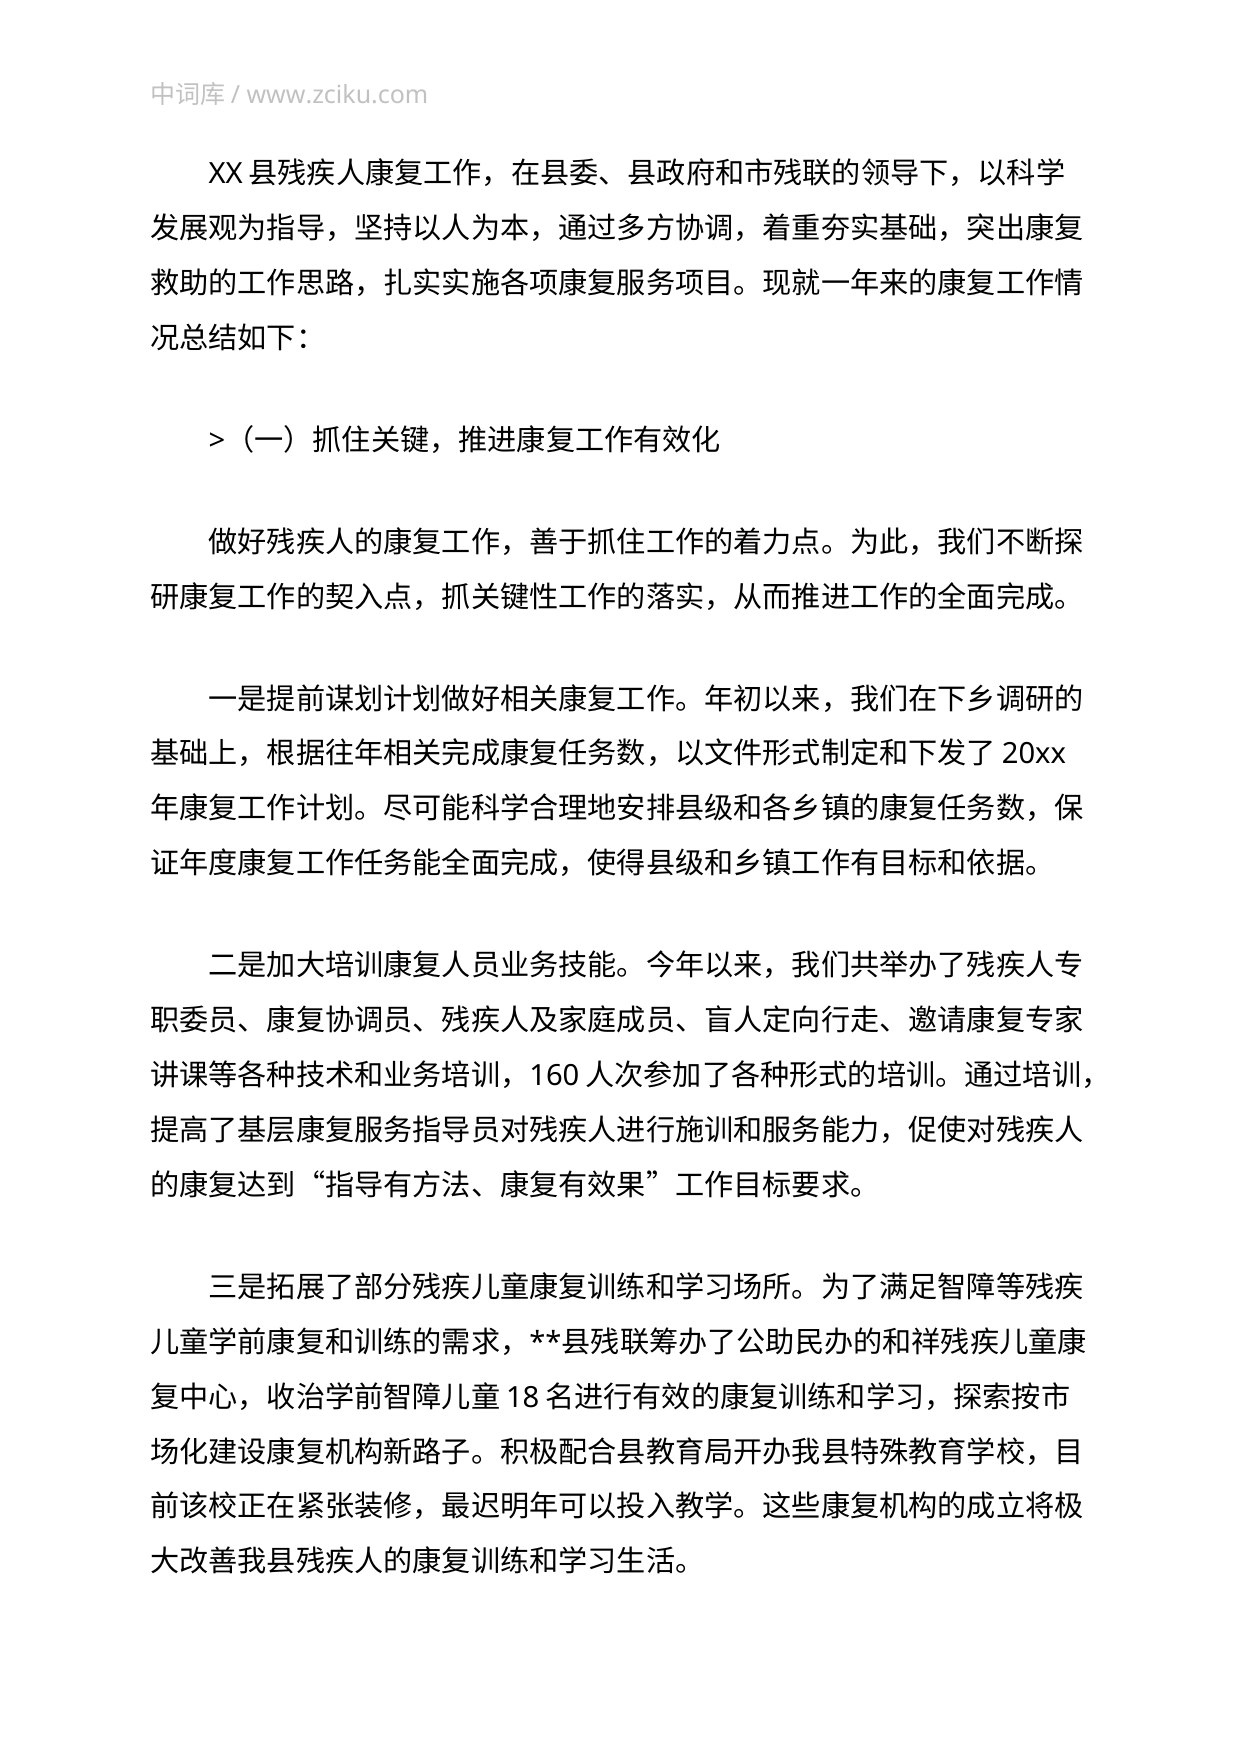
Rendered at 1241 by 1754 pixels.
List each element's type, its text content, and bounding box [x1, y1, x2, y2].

text >（一）抓住关键，推进康复工作有效化 [150, 417, 1090, 459]
text 三是拓展了部分残疾儿童康复训练和学习场所。为了满足智障等残疾儿童学前康复和训练的需求，**县残联筹办了公助民办的和祥残疾儿童康复中心，收治学前智障儿童18名进行有效的康复训练和学习，探索按市场化建设康复机构新路子。积极配合县教育局开办我县特殊教育学校，目前该校正在紧张装修，最迟明年可以投入教学。这些康复机构的成立将极大改善我县残疾人的康复训练和学习生活。 [150, 1263, 1090, 1580]
text 二是加大培训康复人员业务技能。今年以来，我们共举办了残疾人专职委员、康复协调员、残疾人及家庭成员、盲人定向行走、邀请康复专家讲课等各种技术和业务培训，160人次参加了各种形式的培训。通过培训，提高了基层康复服务指导员对残疾人进行施训和服务能力，促使对残疾人的康复达到“指导有方法、康复有效果”工作目标要求。 [150, 942, 1090, 1204]
text 做好残疾人的康复工作，善于抓住工作的着力点。为此，我们不断探研康复工作的契入点，抓关键性工作的落实，从而推进工作的全面完成。 [150, 518, 1090, 616]
text 一是提前谋划计划做好相关康复工作。年初以来，我们在下乡调研的基础上，根据往年相关完成康复任务数，以文件形式制定和下发了20xx年康复工作计划。尽可能科学合理地安排县级和各乡镇的康复任务数，保证年度康复工作任务能全面完成，使得县级和乡镇工作有目标和依据。 [150, 675, 1090, 882]
text XX县残疾人康复工作，在县委、县政府和市残联的领导下，以科学发展观为指导，坚持以人为本，通过多方协调，着重夯实基础，突出康复救助的工作思路，扎实实施各项康复服务项目。现就一年来的康复工作情况总结如下： [150, 150, 1090, 357]
